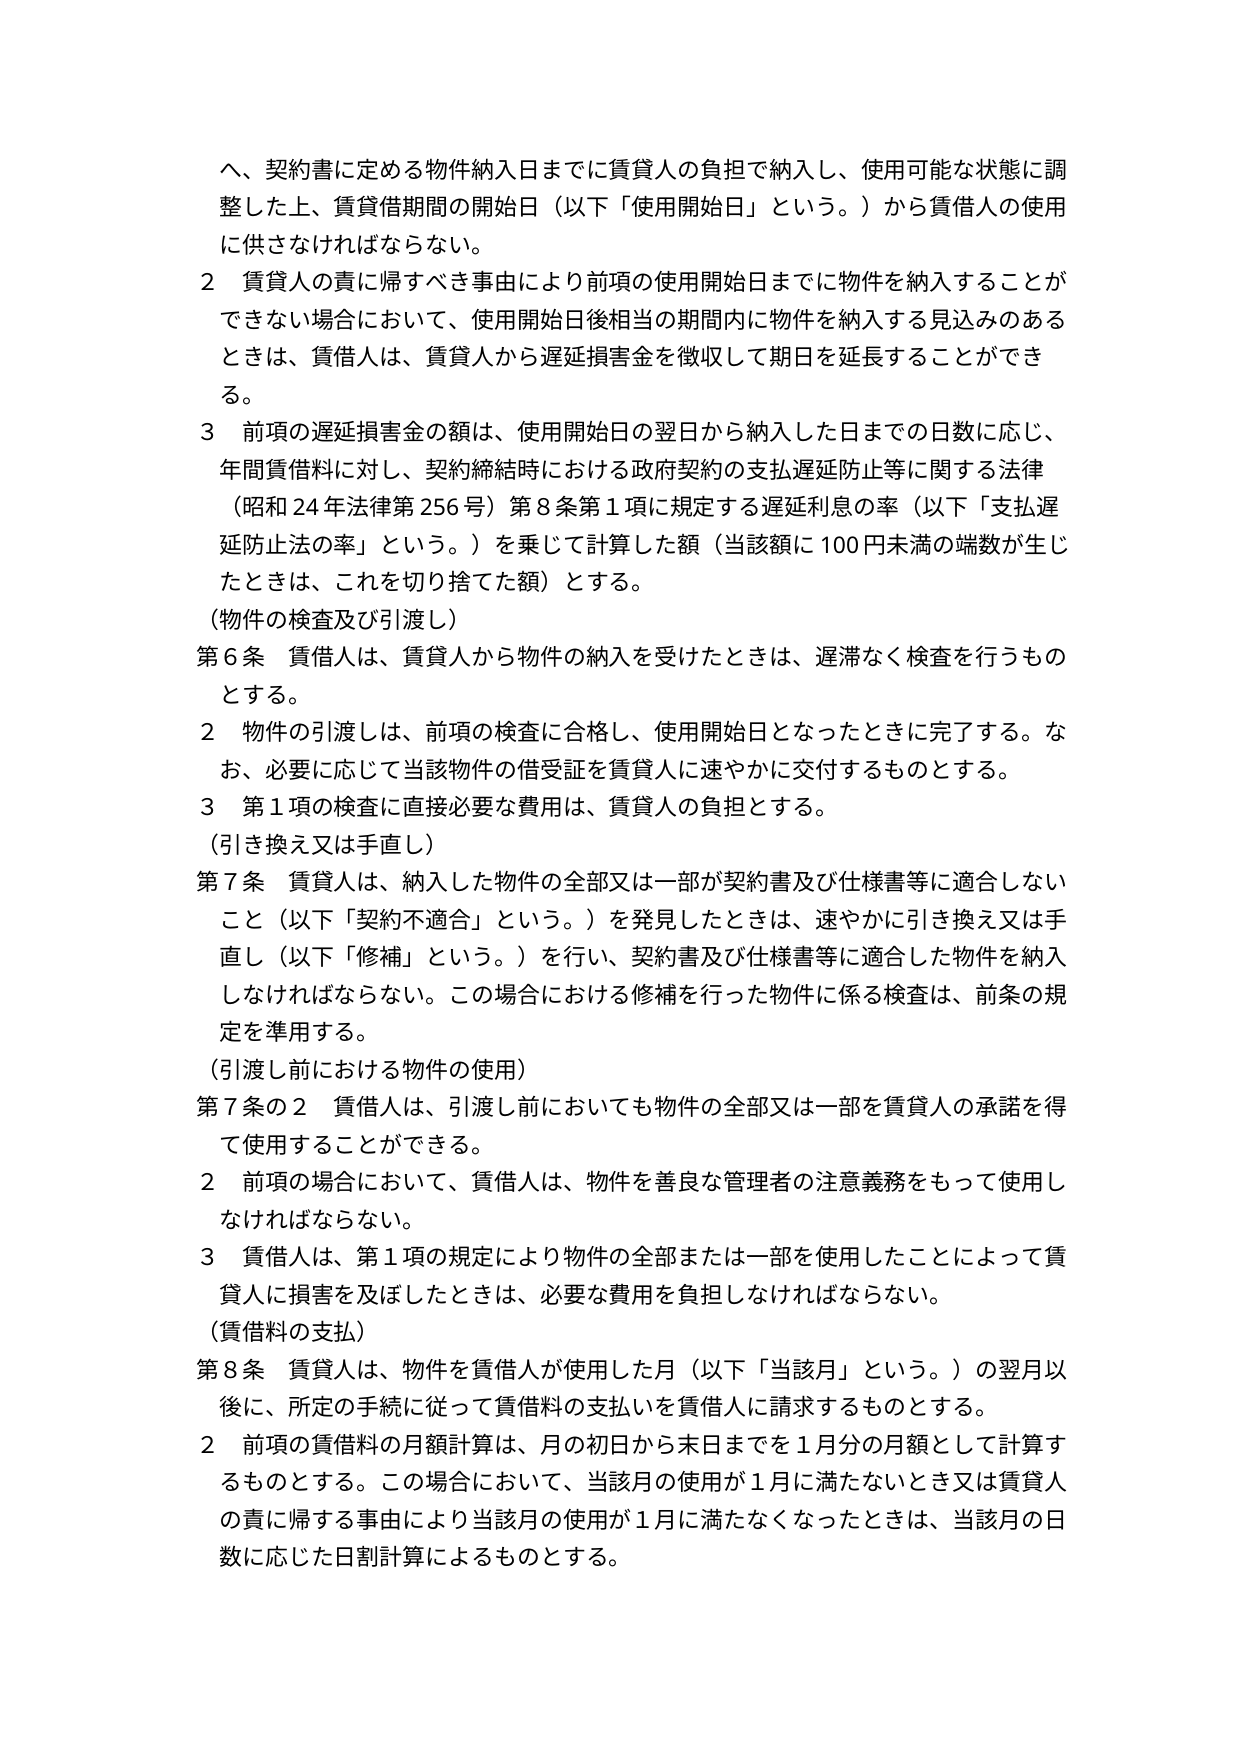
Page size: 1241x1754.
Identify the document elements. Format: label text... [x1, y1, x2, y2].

table_cell （賃借料の支払） [186, 1312, 1084, 1350]
table_cell 第７条の２ 賃借人は、引渡し前においても物件の全部又は一部を賃貸人の承諾を得て使用することができる。 [186, 1087, 1084, 1162]
table_cell ２ 賃貸人の責に帰すべき事由により前項の使用開始日までに物件を納入することができない場合において、使用開始日後相当の期間内に物件を納入する見込みのあるときは、賃借人は、賃貸人から遅延損害金を徴収して期日を延長することができる。 [186, 262, 1084, 412]
table_cell ３ 第１項の検査に直接必要な費用は、賃貸人の負担とする。 [186, 787, 1084, 825]
table_cell ２ 前項の場合において、賃借人は、物件を善良な管理者の注意義務をもって使用しなければならない。 [186, 1162, 1084, 1237]
table_cell ３ 賃借人は、第１項の規定により物件の全部または一部を使用したことによって賃貸人に損害を及ぼしたときは、必要な費用を負担しなければならない。 [186, 1237, 1084, 1312]
table_cell ２ 前項の賃借料の月額計算は、月の初日から末日までを１月分の月額として計算するものとする。この場合において、当該月の使用が１月に満たないとき又は賃貸人の責に帰する事由により当該月の使用が１月に満たなくなったときは、当該月の日数に応じた日割計算によるものとする。 [186, 1425, 1084, 1575]
table_cell 第８条 賃貸人は、物件を賃借人が使用した月（以下「当該月」という。）の翌月以後に、所定の手続に従って賃借料の支払いを賃借人に請求するものとする。 [186, 1350, 1084, 1425]
table_cell ３ 前項の遅延損害金の額は、使用開始日の翌日から納入した日までの日数に応じ、年間賃借料に対し、契約締結時における政府契約の支払遅延防止等に関する法律（昭和24年法律第256号）第８条第１項に規定する遅延利息の率（以下「支払遅延防止法の率」という。）を乗じて計算した額（当該額に100円未満の端数が生じたときは、これを切り捨てた額）とする。 [186, 412, 1084, 600]
table_cell 第７条 賃貸人は、納入した物件の全部又は一部が契約書及び仕様書等に適合しないこと（以下「契約不適合」という。）を発見したときは、速やかに引き換え又は手直し（以下「修補」という。）を行い、契約書及び仕様書等に適合した物件を納入しなければならない。この場合における修補を行った物件に係る検査は、前条の規定を準用する。 [186, 862, 1084, 1050]
table_cell 第６条 賃借人は、賃貸人から物件の納入を受けたときは、遅滞なく検査を行うものとする。 [186, 637, 1084, 712]
table_cell ２ 物件の引渡しは、前項の検査に合格し、使用開始日となったときに完了する。なお、必要に応じて当該物件の借受証を賃貸人に速やかに交付するものとする。 [186, 712, 1084, 787]
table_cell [186, 150, 1084, 262]
table_cell （引渡し前における物件の使用） [186, 1050, 1084, 1087]
table_cell （物件の検査及び引渡し） [186, 600, 1084, 637]
table_cell （引き換え又は手直し） [186, 825, 1084, 862]
